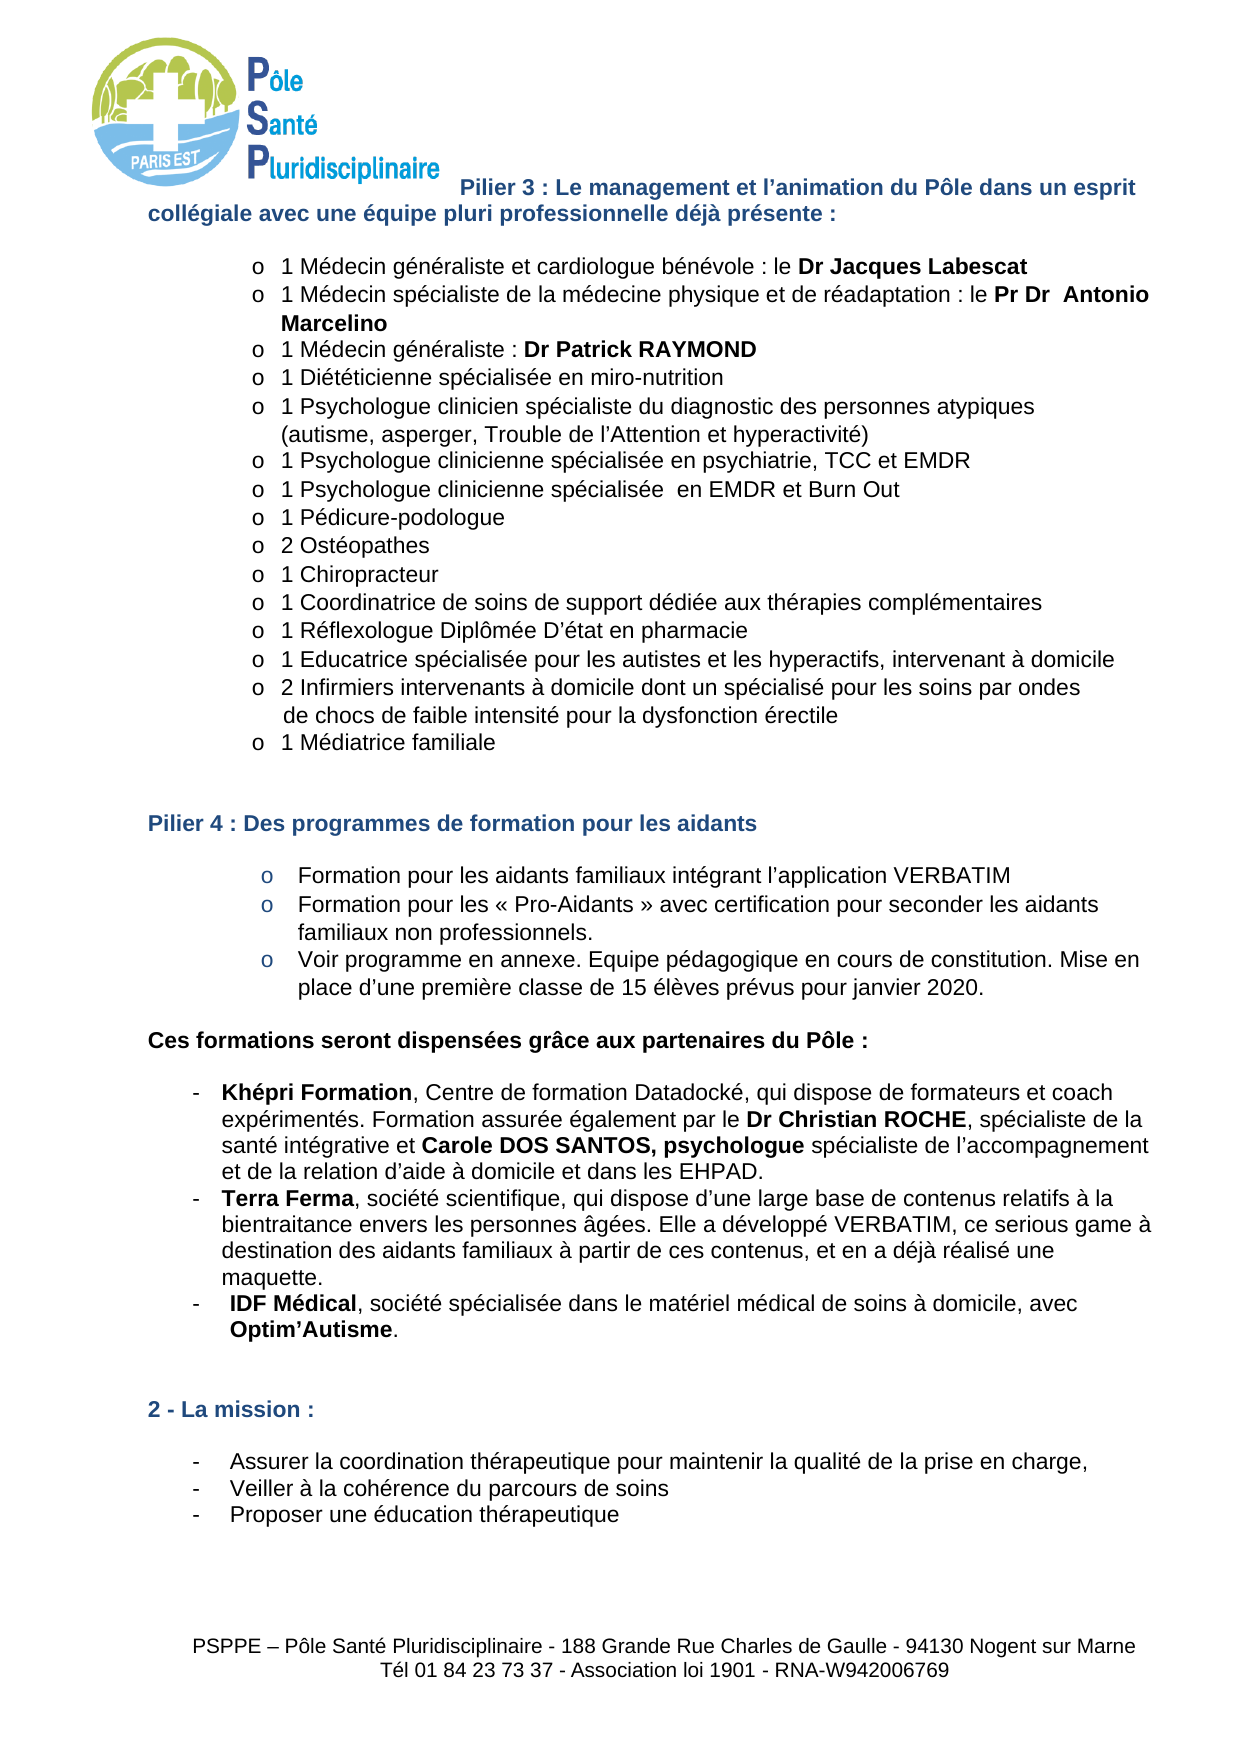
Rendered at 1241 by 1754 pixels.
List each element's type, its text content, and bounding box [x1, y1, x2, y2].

list 1 Psychologue clinicienne spécialisée en psychiatrie, TCC et EMDR [251, 447, 1156, 476]
list 1 Médiatrice familiale [251, 729, 1156, 757]
list Assurer la coordination thérapeutique pour maintenir la qualité de la prise en charge, [192, 1448, 1156, 1474]
list Terra Ferma, société scientifique, qui dispose d’une large base de contenus relatifs à la bientraitance envers les personnes âgées. Elle a développé VERBATIM, ce serious game à destination des aidants familiaux à partir de ces contenus, et en a déjà réalisé une maquette. [192, 1185, 1156, 1290]
picture [87, 32, 439, 189]
text 2 - La mission : [148, 1396, 1181, 1422]
list 1 Coordinatrice de soins de support dédiée aux thérapies complémentaires [251, 589, 1156, 617]
list 1 Diététicienne spécialisée en miro-nutrition [251, 364, 1156, 393]
text de chocs de faible intensité pour la dysfonction érectile [251, 702, 1106, 729]
list 1 Chiropracteur [251, 561, 1156, 589]
list 1 Réflexologue Diplômée D’état en pharmacie [251, 617, 1131, 646]
list 1 Médecin généraliste : Dr Patrick RAYMOND [251, 336, 1156, 364]
list Formation pour les aidants familiaux intégrant l’application VERBATIM [260, 862, 1156, 891]
list 1 Médecin spécialiste de la médecine physique et de réadaptation : le Pr Dr Antonio Marcelino [251, 281, 1156, 336]
list 1 Pédicure-podologue [251, 504, 1156, 532]
list Proposer une éducation thérapeutique [192, 1501, 1156, 1527]
list Veiller à la cohérence du parcours de soins [192, 1474, 1156, 1501]
list 1 Médecin généraliste et cardiologue bénévole : le Dr Jacques Labescat [251, 253, 1131, 281]
list 2 Infirmiers intervenants à domicile dont un spécialisé pour les soins par ondes [251, 674, 1156, 702]
list Formation pour les « Pro-Aidants » avec certification pour seconder les aidants familiaux non professionnels. [260, 891, 1156, 946]
picture [431, 172, 441, 180]
list Khépri Formation, Centre de formation Datadocké, qui dispose de formateurs et coach expérimentés. Formation assurée également par le Dr Christian ROCHE, spécialiste de la santé intégrative et Carole DOS SANTOS, psychologue spécialiste de l’accompagnement et de la relation d’aide à domicile et dans les EHPAD. [192, 1079, 1156, 1185]
list 1 Psychologue clinicienne spécialisée en EMDR et Burn Out [251, 476, 1131, 504]
text Pilier 3 : Le management et l’animation du Pôle dans un esprit collégiale avec une équipe pluri professionnelle déjà présente : [148, 174, 1181, 227]
list IDF Médical, société spécialisée dans le matériel médical de soins à domicile, avec Optim’Autisme. [192, 1290, 1156, 1343]
text Ces formations seront dispensées grâce aux partenaires du Pôle : [148, 1027, 1181, 1053]
list 1 Educatrice spécialisée pour les autistes et les hyperactifs, intervenant à domicile [251, 646, 1156, 674]
list Voir programme en annexe. Equipe pédagogique en cours de constitution. Mise en place d’une première classe de 15 élèves prévus pour janvier 2020. [260, 946, 1156, 1000]
list 1 Psychologue clinicien spécialiste du diagnostic des personnes atypiques (autisme, asperger, Trouble de l’Attention et hyperactivité) [251, 393, 1131, 447]
text Pilier 4 : Des programmes de formation pour les aidants [148, 810, 1181, 836]
list 2 Ostéopathes [251, 532, 1131, 561]
